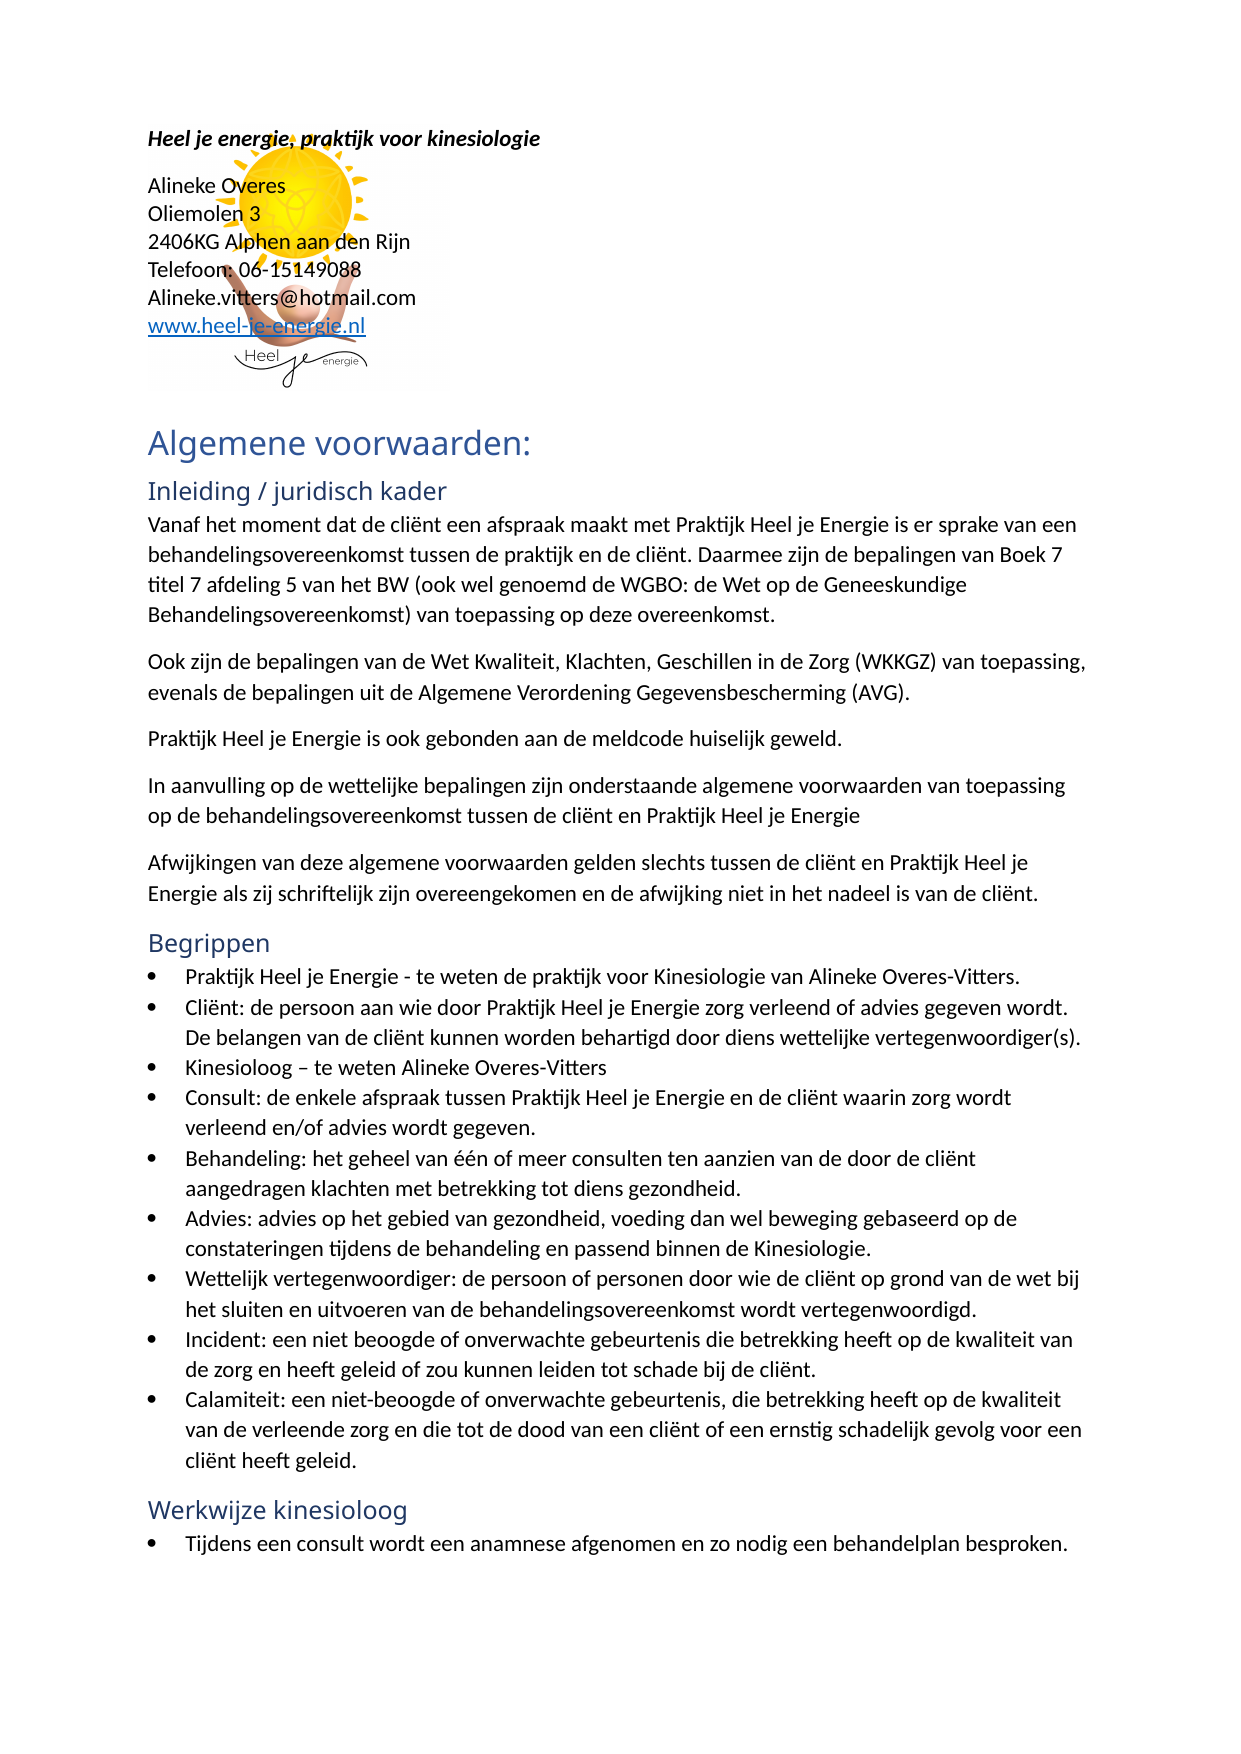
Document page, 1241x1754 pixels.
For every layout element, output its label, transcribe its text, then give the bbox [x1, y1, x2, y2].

list Behandeling: het geheel van één of meer consulten ten aanzien van de door de cliënt aangedragen klachten met betrekking tot diens gezondheid. [148, 1144, 1093, 1202]
list Tijdens een consult wordt een anamnese afgenomen en zo nodig een behandelplan besproken. [148, 1529, 1093, 1557]
text In aanvulling op de wettelijke bepalingen zijn onderstaande algemene voorwaarden van toepassing op de behandelingsovereenkomst tussen de cliënt en Praktijk Heel je Energie [148, 771, 1093, 830]
subtitle Inleiding / juridisch kader [148, 473, 1093, 507]
text Afwijkingen van deze algemene voorwaarden gelden slechts tussen de cliënt en Praktijk Heel je Energie als zij schriftelijk zijn overeengekomen en de afwijking niet in het nadeel is van de cliënt. [148, 848, 1093, 907]
subtitle Algemene voorwaarden: [148, 420, 1093, 466]
list Advies: advies op het gebied van gezondheid, voeding dan wel beweging gebaseerd op de constateringen tijdens de behandeling en passend binnen de Kinesiologie. [148, 1204, 1093, 1262]
text Ook zijn de bepalingen van de Wet Kwaliteit, Klachten, Geschillen in de Zorg (WKKGZ) van toepassing, evenals de bepalingen uit de Algemene Verordening Gegevensbescherming (AVG). [148, 647, 1093, 706]
list Kinesioloog – te weten Alineke Overes-Vitters [148, 1053, 1093, 1081]
subtitle Begrippen [148, 926, 1093, 960]
list Praktijk Heel je Energie - te weten de praktijk voor Kinesiologie van Alineke Overes-Vitters. [148, 962, 1093, 990]
subtitle Werkwijze kinesioloog [148, 1493, 1093, 1527]
list Cliënt: de persoon aan wie door Praktijk Heel je Energie zorg verleend of advies gegeven wordt. De belangen van de cliënt kunnen worden behartigd door diens wettelijke vertegenwoordiger(s). [148, 993, 1093, 1051]
list Calamiteit: een niet-beoogde of onverwachte gebeurtenis, die betrekking heeft op de kwaliteit van de verleende zorg en die tot de dood van een cliënt of een ernstig schadelijk gevolg voor een cliënt heeft geleid. [148, 1385, 1093, 1474]
list Wettelijk vertegenwoordiger: de persoon of personen door wie de cliënt op grond van de wet bij het sluiten en uitvoeren van de behandelingsovereenkomst wordt vertegenwoordigd. [148, 1264, 1093, 1323]
text Praktijk Heel je Energie is ook gebonden aan de meldcode huiselijk geweld. [148, 724, 1093, 753]
list Incident: een niet beoogde of onverwachte gebeurtenis die betrekking heeft op de kwaliteit van de zorg en heeft geleid of zou kunnen leiden tot schade bij de cliënt. [148, 1325, 1093, 1383]
text Vanaf het moment dat de cliënt een afspraak maakt met Praktijk Heel je Energie is er sprake van een behandelingsovereenkomst tussen de praktijk en de cliënt. Daarmee zijn de bepalingen van Boek 7 titel 7 afdeling 5 van het BW (ook wel genoemd de WGBO: de Wet op de Geneeskundige Behandelingsovereenkomst) van toepassing op deze overeenkomst. [148, 510, 1093, 629]
list Consult: de enkele afspraak tussen Praktijk Heel je Energie en de cliënt waarin zorg wordt verleend en/of advies wordt gegeven. [148, 1083, 1093, 1141]
picture [147, 124, 450, 391]
